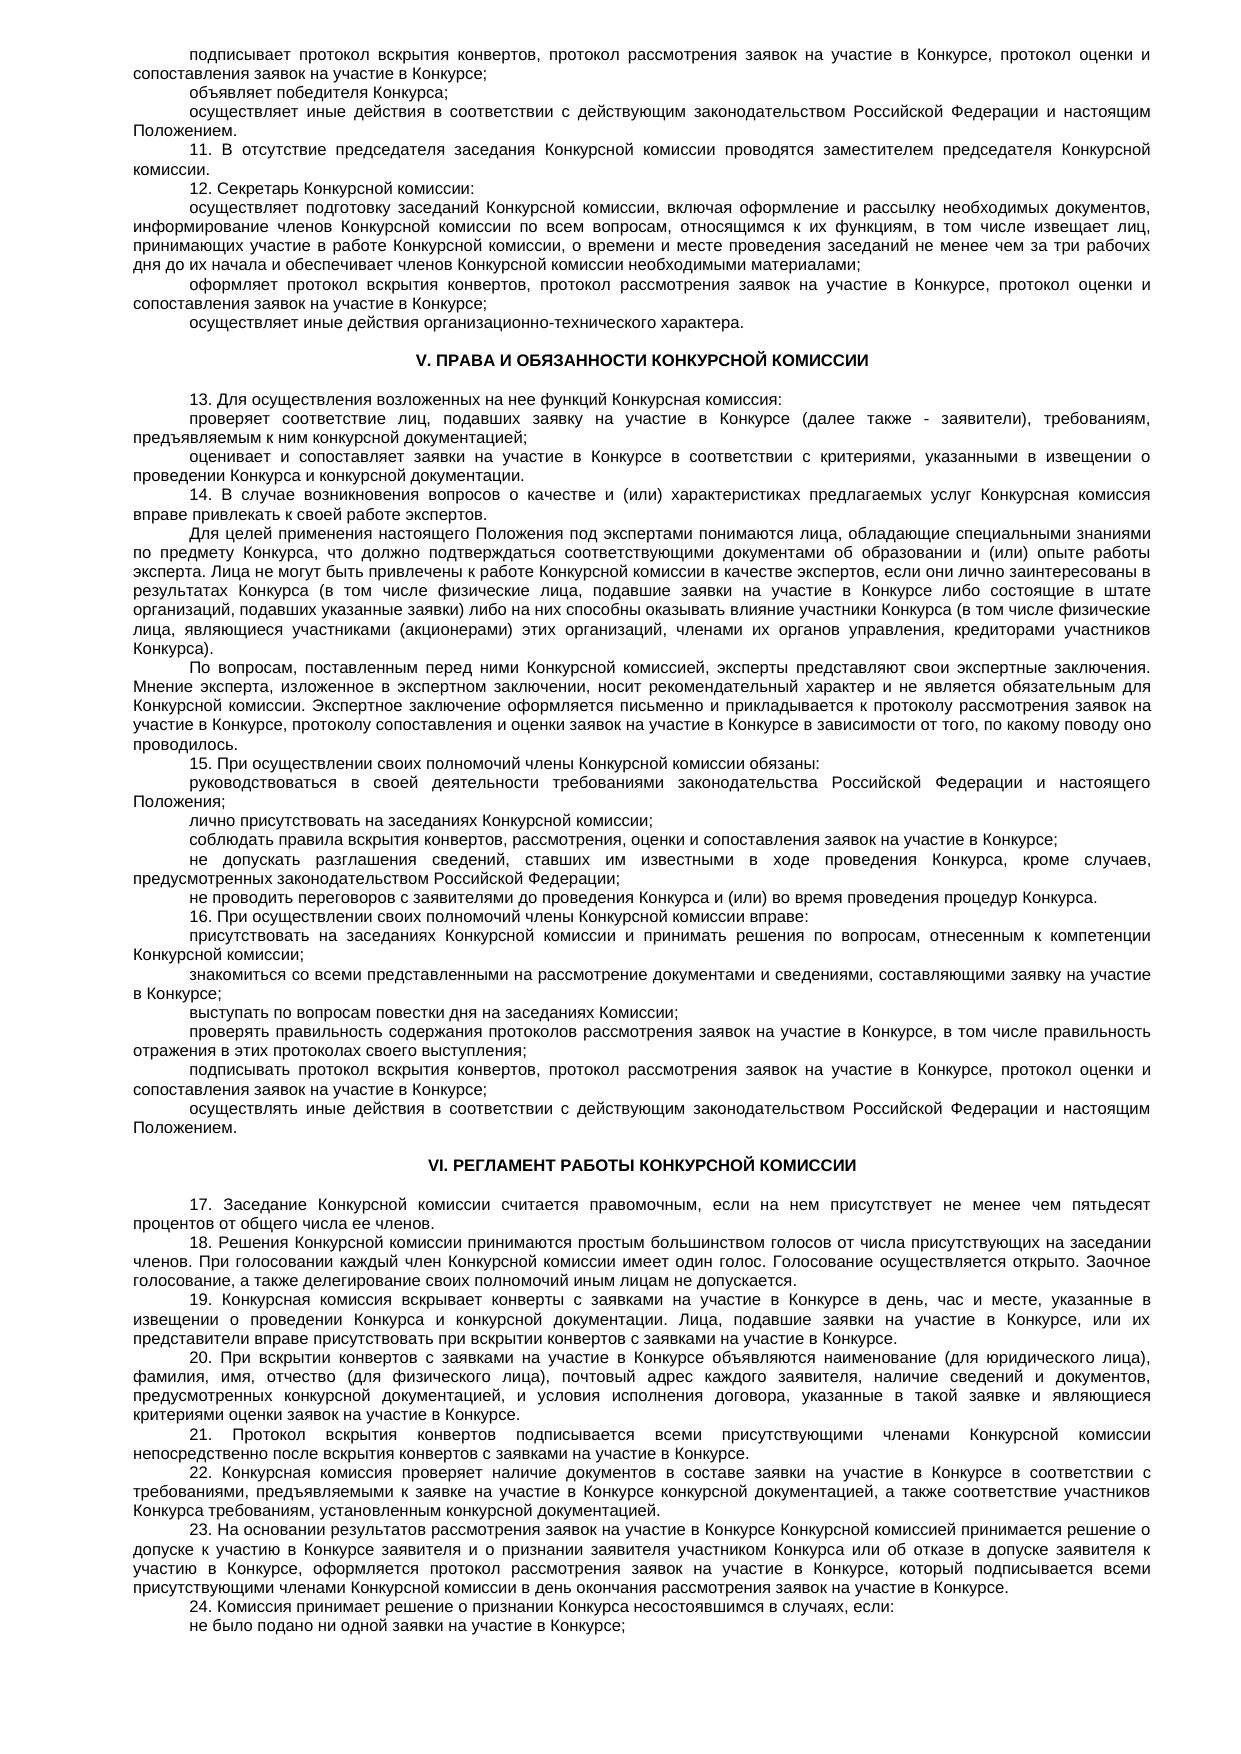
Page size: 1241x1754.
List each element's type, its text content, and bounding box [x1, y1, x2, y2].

text не допускать разглашения сведений, ставших им известными в ходе проведения Конкурса, кроме случаев, предусмотренных законодательством Российской Федерации; [133, 849, 1152, 888]
text подписывать протокол вскрытия конвертов, протокол рассмотрения заявок на участие в Конкурсе, протокол оценки и сопоставления заявок на участие в Конкурсе; [133, 1060, 1152, 1098]
text лично присутствовать на заседаниях Конкурсной комиссии; [133, 811, 1152, 830]
title V. ПРАВА И ОБЯЗАННОСТИ КОНКУРСНОЙ КОМИССИИ [133, 351, 1152, 370]
text 24. Комиссия принимает решение о признании Конкурса несостоявшимся в случаях, если: [133, 1597, 1152, 1616]
text Для целей применения настоящего Положения под экспертами понимаются лица, обладающие специальными знаниями по предмету Конкурса, что должно подтверждаться соответствующими документами об образовании и (или) опыте работы эксперта. Лица не могут быть привлечены к работе Конкурсной комиссии в качестве экспертов, если они лично заинтересованы в результатах Конкурса (в том числе физические лица, подавшие заявки на участие в Конкурсе либо состоящие в штате организаций, подавших указанные заявки) либо на них способны оказывать влияние участники Конкурса (в том числе физические лица, являющиеся участниками (акционерами) этих организаций, членами их органов управления, кредиторами участников Конкурса). [133, 523, 1152, 658]
text По вопросам, поставленным перед ними Конкурсной комиссией, эксперты представляют свои экспертные заключения. Мнение эксперта, изложенное в экспертном заключении, носит рекомендательный характер и не является обязательным для Конкурсной комиссии. Экспертное заключение оформляется письменно и прикладывается к протоколу рассмотрения заявок на участие в Конкурсе, протоколу сопоставления и оценки заявок на участие в Конкурсе в зависимости от того, по какому поводу оно проводилось. [133, 658, 1152, 753]
text осуществляет иные действия в соответствии с действующим законодательством Российской Федерации и настоящим Положением. [133, 102, 1152, 140]
text 17. Заседание Конкурсной комиссии считается правомочным, если на нем присутствует не менее чем пятьдесят процентов от общего числа ее членов. [133, 1194, 1152, 1233]
text 18. Решения Конкурсной комиссии принимаются простым большинством голосов от числа присутствующих на заседании членов. При голосовании каждый член Конкурсной комиссии имеет один голос. Голосование осуществляется открыто. Заочное голосование, а также делегирование своих полномочий иным лицам не допускается. [133, 1233, 1152, 1290]
text руководствоваться в своей деятельности требованиями законодательства Российской Федерации и настоящего Положения; [133, 773, 1152, 811]
text 11. В отсутствие председателя заседания Конкурсной комиссии проводятся заместителем председателя Конкурсной комиссии. [133, 140, 1152, 178]
text 20. При вскрытии конвертов с заявками на участие в Конкурсе объявляются наименование (для юридического лица), фамилия, имя, отчество (для физического лица), почтовый адрес каждого заявителя, наличие сведений и документов, предусмотренных конкурсной документацией, и условия исполнения договора, указанные в такой заявке и являющиеся критериями оценки заявок на участие в Конкурсе. [133, 1348, 1152, 1424]
text 16. При осуществлении своих полномочий члены Конкурсной комиссии вправе: [133, 907, 1152, 926]
text 13. Для осуществления возложенных на нее функций Конкурсная комиссия: [133, 389, 1152, 408]
text оценивает и сопоставляет заявки на участие в Конкурсе в соответствии с критериями, указанными в извещении о проведении Конкурса и конкурсной документации. [133, 447, 1152, 485]
text не было подано ни одной заявки на участие в Конкурсе; [133, 1616, 1152, 1635]
text проверять правильность содержания протоколов рассмотрения заявок на участие в Конкурсе, в том числе правильность отражения в этих протоколах своего выступления; [133, 1022, 1152, 1060]
text выступать по вопросам повестки дня на заседаниях Комиссии; [133, 1003, 1152, 1022]
text 15. При осуществлении своих полномочий члены Конкурсной комиссии обязаны: [133, 753, 1152, 773]
text проверяет соответствие лиц, подавших заявку на участие в Конкурсе (далее также - заявители), требованиям, предъявляемым к ним конкурсной документацией; [133, 408, 1152, 447]
text 22. Конкурсная комиссия проверяет наличие документов в составе заявки на участие в Конкурсе в соответствии с требованиями, предъявляемыми к заявке на участие в Конкурсе конкурсной документацией, а также соответствие участников Конкурса требованиям, установленным конкурсной документацией. [133, 1463, 1152, 1520]
text осуществляет подготовку заседаний Конкурсной комиссии, включая оформление и рассылку необходимых документов, информирование членов Конкурсной комиссии по всем вопросам, относящимся к их функциям, в том числе извещает лиц, принимающих участие в работе Конкурсной комиссии, о времени и месте проведения заседаний не менее чем за три рабочих дня до их начала и обеспечивает членов Конкурсной комиссии необходимыми материалами; [133, 198, 1152, 274]
text присутствовать на заседаниях Конкурсной комиссии и принимать решения по вопросам, отнесенным к компетенции Конкурсной комиссии; [133, 926, 1152, 964]
text осуществляет иные действия организационно-технического характера. [133, 313, 1152, 332]
text 23. На основании результатов рассмотрения заявок на участие в Конкурсе Конкурсной комиссией принимается решение о допуске к участию в Конкурсе заявителя и о признании заявителя участником Конкурса или об отказе в допуске заявителя к участию в Конкурсе, оформляется протокол рассмотрения заявок на участие в Конкурсе, который подписывается всеми присутствующими членами Конкурсной комиссии в день окончания рассмотрения заявок на участие в Конкурсе. [133, 1520, 1152, 1597]
text соблюдать правила вскрытия конвертов, рассмотрения, оценки и сопоставления заявок на участие в Конкурсе; [133, 830, 1152, 849]
text 12. Секретарь Конкурсной комиссии: [133, 178, 1152, 198]
text подписывает протокол вскрытия конвертов, протокол рассмотрения заявок на участие в Конкурсе, протокол оценки и сопоставления заявок на участие в Конкурсе; [133, 44, 1152, 83]
text не проводить переговоров с заявителями до проведения Конкурса и (или) во время проведения процедур Конкурса. [133, 888, 1152, 907]
text 14. В случае возникновения вопросов о качестве и (или) характеристиках предлагаемых услуг Конкурсная комиссия вправе привлекать к своей работе экспертов. [133, 485, 1152, 523]
text объявляет победителя Конкурса; [133, 83, 1152, 102]
text 19. Конкурсная комиссия вскрывает конверты с заявками на участие в Конкурсе в день, час и месте, указанные в извещении о проведении Конкурса и конкурсной документации. Лица, подавшие заявки на участие в Конкурсе, или их представители вправе присутствовать при вскрытии конвертов с заявками на участие в Конкурсе. [133, 1290, 1152, 1348]
text знакомиться со всеми представленными на рассмотрение документами и сведениями, составляющими заявку на участие в Конкурсе; [133, 964, 1152, 1003]
text осуществлять иные действия в соответствии с действующим законодательством Российской Федерации и настоящим Положением. [133, 1098, 1152, 1137]
title VI. РЕГЛАМЕНТ РАБОТЫ КОНКУРСНОЙ КОМИССИИ [133, 1156, 1152, 1175]
text оформляет протокол вскрытия конвертов, протокол рассмотрения заявок на участие в Конкурсе, протокол оценки и сопоставления заявок на участие в Конкурсе; [133, 274, 1152, 313]
text 21. Протокол вскрытия конвертов подписывается всеми присутствующими членами Конкурсной комиссии непосредственно после вскрытия конвертов с заявками на участие в Конкурсе. [133, 1424, 1152, 1463]
